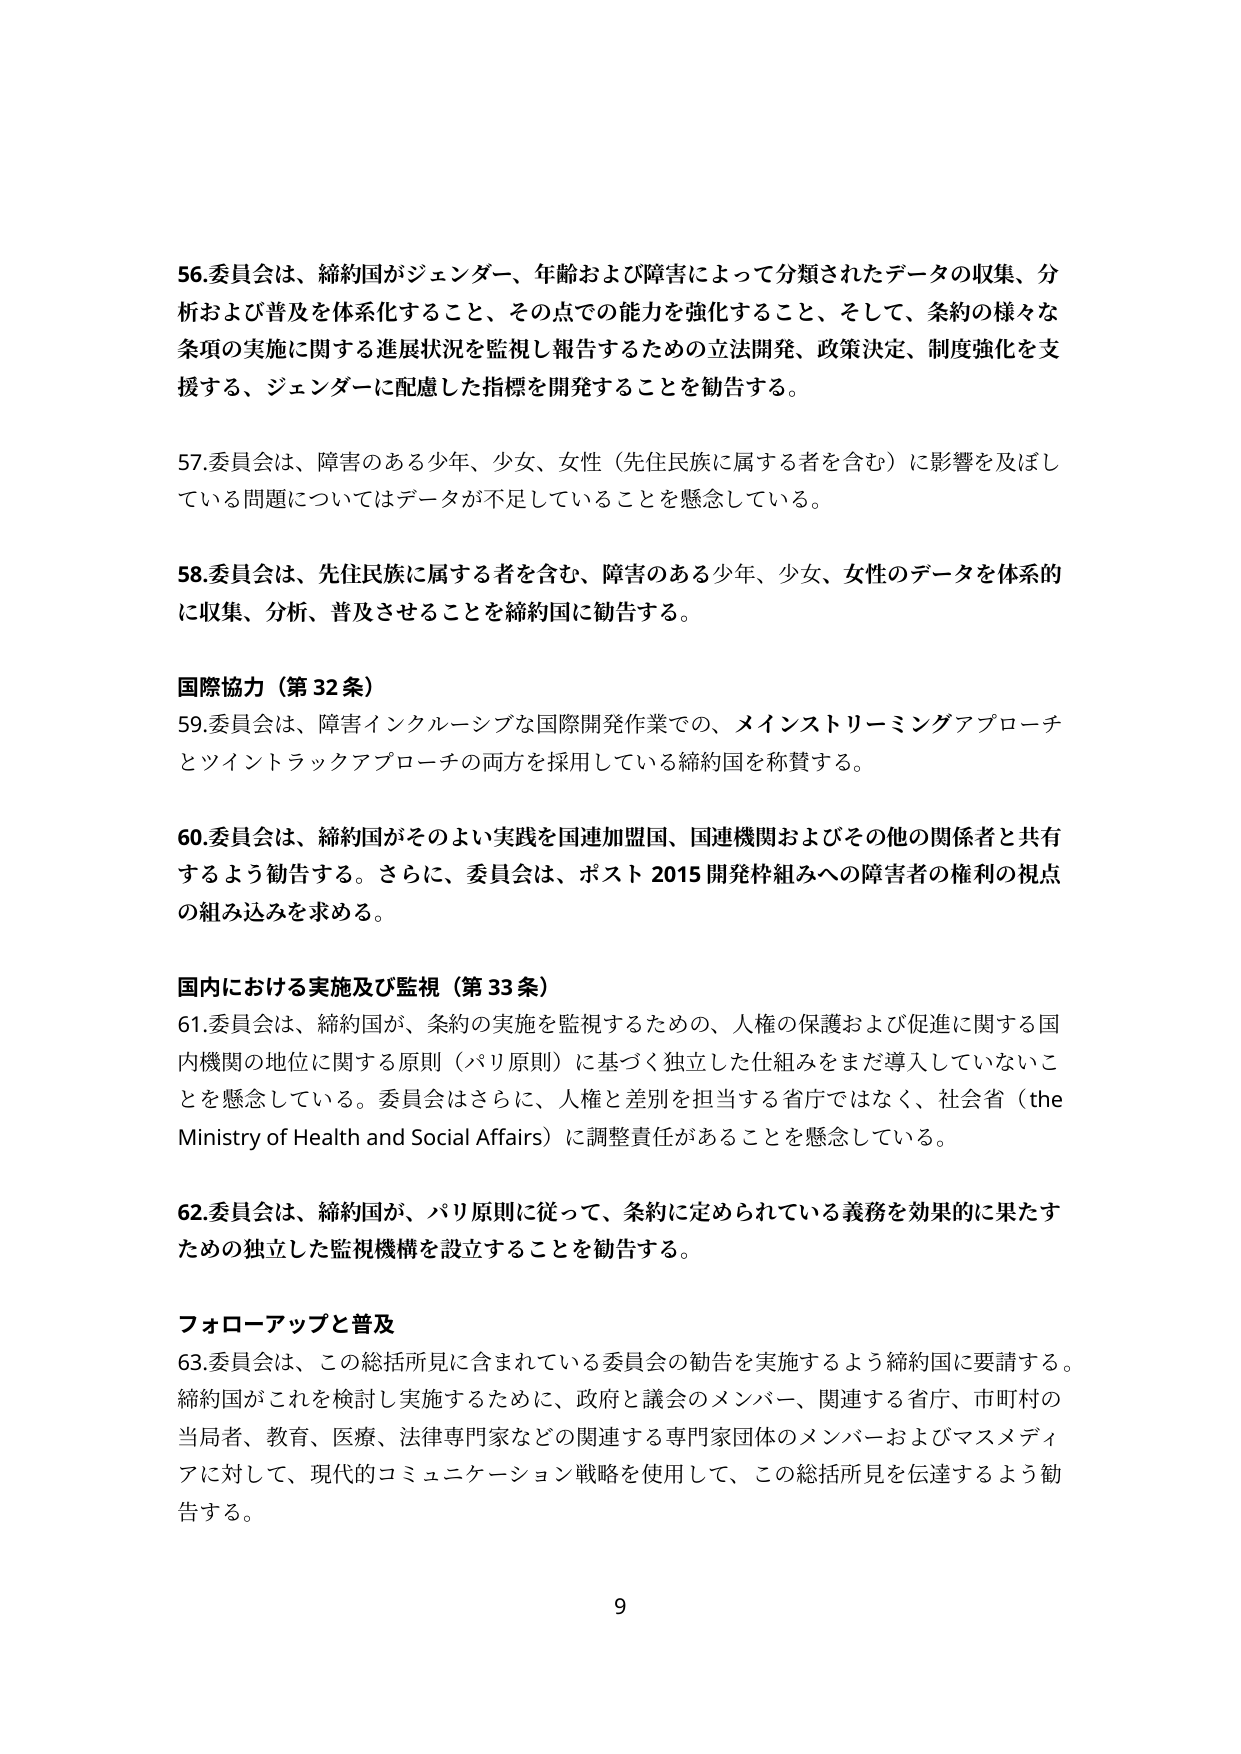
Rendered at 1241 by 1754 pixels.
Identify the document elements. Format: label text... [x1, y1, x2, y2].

text 60.委員会は、締約国がそのよい実践を国連加盟国、国連機関およびその他の関係者と共有するよう勧告する。さらに、委員会は、ポスト2015開発枠組みへの障害者の権利の視点の組み込みを求める。 [177, 817, 1063, 929]
text 国際協力（第32条） [177, 667, 1063, 704]
text 57.委員会は、障害のある少年、少女、女性（先住民族に属する者を含む）に影響を及ぼしている問題についてはデータが不足していることを懸念している。 [177, 442, 1063, 517]
text 61.委員会は、締約国が、条約の実施を監視するための、人権の保護および促進に関する国内機関の地位に関する原則（パリ原則）に基づく独立した仕組みをまだ導入していないことを懸念している。委員会はさらに、人権と差別を担当する省庁ではなく、社会省（the Ministry of Health and Social Affairs）に調整責任があることを懸念している。 [177, 1004, 1063, 1154]
text 国内における実施及び監視（第33条） [177, 967, 1063, 1004]
text 56.委員会は、締約国がジェンダー、年齢および障害によって分類されたデータの収集、分析および普及を体系化すること、その点での能力を強化すること、そして、条約の様々な条項の実施に関する進展状況を監視し報告するための立法開発、政策決定、制度強化を支援する、ジェンダーに配慮した指標を開発することを勧告する。 [177, 254, 1063, 404]
text 59.委員会は、障害インクルーシブな国際開発作業での、メインストリーミングアプローチとツイントラックアプローチの両方を採用している締約国を称賛する。 [177, 704, 1063, 779]
text 63.委員会は、この総括所見に含まれている委員会の勧告を実施するよう締約国に要請する。締約国がこれを検討し実施するために、政府と議会のメンバー、関連する省庁、市町村の当局者、教育、医療、法律専門家などの関連する専門家団体のメンバーおよびマスメディアに対して、現代的コミュニケーション戦略を使用して、この総括所見を伝達するよう勧告する。 [177, 1342, 1063, 1529]
text フォローアップと普及 [177, 1304, 1063, 1342]
text 62.委員会は、締約国が、パリ原則に従って、条約に定められている義務を効果的に果たすための独立した監視機構を設立することを勧告する。 [177, 1192, 1063, 1267]
text 58.委員会は、先住民族に属する者を含む、障害のある少年、少女、女性のデータを体系的に収集、分析、普及させることを締約国に勧告する。 [177, 554, 1063, 629]
